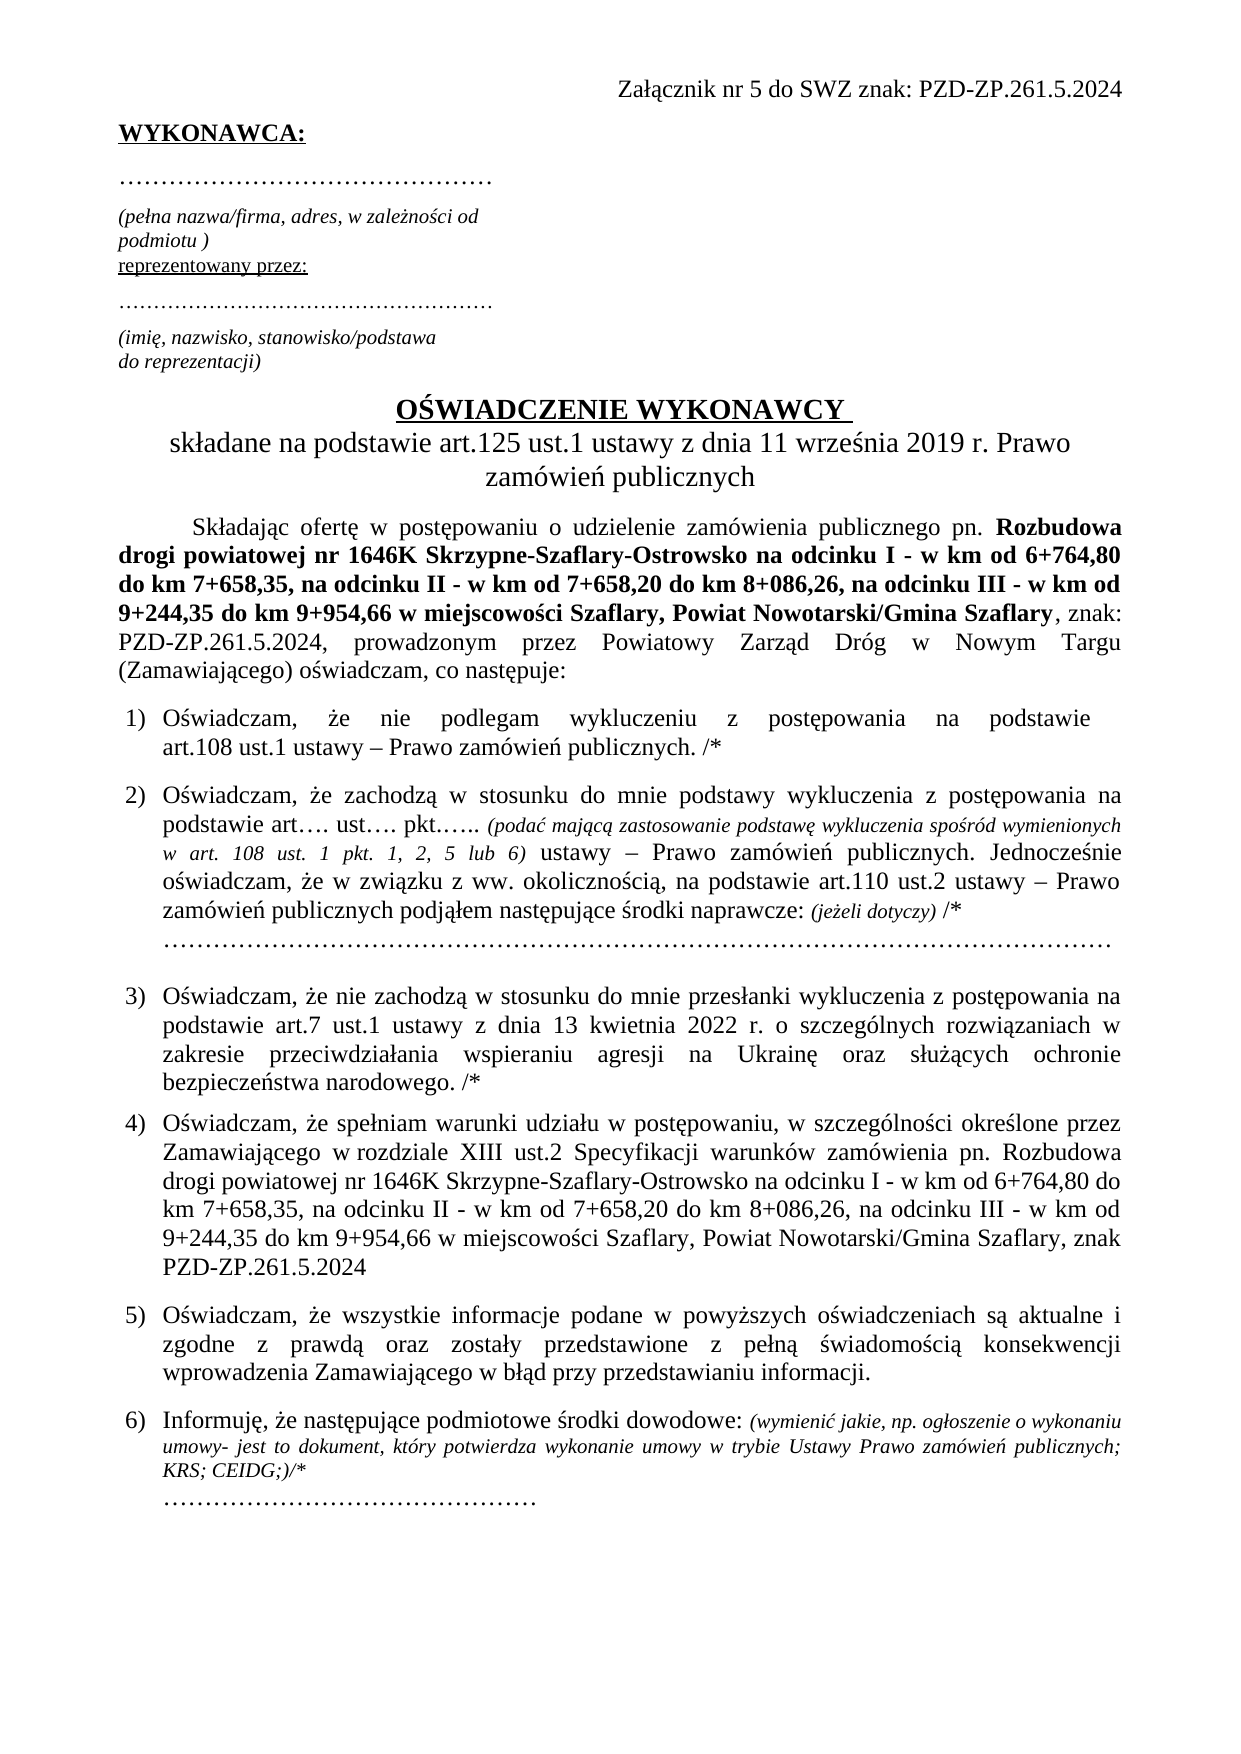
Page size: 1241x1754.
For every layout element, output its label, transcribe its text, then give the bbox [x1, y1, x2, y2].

text (imię, nazwisko, stanowisko/podstawa do reprezentacji) [118, 324, 502, 373]
list …………………………………………………………………………………………………… [162, 924, 1122, 952]
text (pełna nazwa/firma, adres, w zależności od podmiotu ) [118, 204, 502, 252]
text ……………………………………… [118, 161, 502, 190]
list Oświadczam, że nie podlegam wykluczeniu z postępowania na podstawie art.108 ust.1 ustawy – Prawo zamówień publicznych. /* [125, 703, 1122, 761]
text ……………………………………… [118, 1482, 1122, 1511]
list Oświadczam, że zachodzą w stosunku do mnie podstawy wykluczenia z postępowania na podstawie art…. ust…. pkt.….. (podać mającą zastosowanie podstawę wykluczenia spośród wymienionych w art. 108 ust. 1 pkt. 1, 2, 5 lub 6) ustawy – Prawo zamówień publicznych. Jednocześnie oświadczam, że w związku z ww. okolicznością, na podstawie art.110 ust.2 ustawy – Prawo zamówień publicznych podjąłem następujące środki naprawcze: (jeżeli dotyczy) /* [125, 780, 1122, 924]
text ……………………………………………… [118, 288, 502, 313]
text reprezentowany przez: [118, 252, 1122, 277]
list Oświadczam, że wszystkie informacje podane w powyższych oświadczeniach są aktualne i zgodne z prawdą oraz zostały przedstawione z pełną świadomością konsekwencji wprowadzenia Zamawiającego w błąd przy przedstawianiu informacji. [125, 1300, 1122, 1386]
text Składając ofertę w postępowaniu o udzielenie zamówienia publicznego pn. Rozbudowa drogi powiatowej nr 1646K Skrzypne-Szaflary-Ostrowsko na odcinku I - w km od 6+764,80 do km 7+658,35, na odcinku II - w km od 7+658,20 do km 8+086,26, na odcinku III - w km od 9+244,35 do km 9+954,66 w miejscowości Szaflary, Powiat Nowotarski/Gmina Szaflary, znak: PZD-ZP.261.5.2024, prowadzonym przez Powiatowy Zarząd Dróg w Nowym Targu (Zamawiającego) oświadczam, co następuje: [118, 512, 1122, 684]
list Informuję, że następujące podmiotowe środki dowodowe: (wymienić jakie, np. ogłoszenie o wykonaniu umowy- jest to dokument, który potwierdza wykonanie umowy w trybie Ustawy Prawo zamówień publicznych; KRS; CEIDG;)/* [125, 1405, 1122, 1482]
text składane na podstawie art.125 ust.1 ustawy z dnia 11 września 2019 r. Prawo zamówień publicznych [118, 425, 1122, 492]
text OŚWIADCZENIE WYKONAWCY [118, 392, 1122, 425]
list Oświadczam, że nie zachodzą w stosunku do mnie przesłanki wykluczenia z postępowania na podstawie art.7 ust.1 ustawy z dnia 13 kwietnia 2022 r. o szczególnych rozwiązaniach w zakresie przeciwdziałania wspieraniu agresji na Ukrainę oraz służących ochronie bezpieczeństwa narodowego. /* [125, 981, 1122, 1096]
list Oświadczam, że spełniam warunki udziału w postępowaniu, w szczególności określone przez Zamawiającego w rozdziale XIII ust.2 Specyfikacji warunków zamówienia pn. Rozbudowa drogi powiatowej nr 1646K Skrzypne-Szaflary-Ostrowsko na odcinku I - w km od 6+764,80 do km 7+658,35, na odcinku II - w km od 7+658,20 do km 8+086,26, na odcinku III - w km od 9+244,35 do km 9+954,66 w miejscowości Szaflary, Powiat Nowotarski/Gmina Szaflary, znak PZD-ZP.261.5.2024 [125, 1108, 1122, 1281]
text WYKONAWCA: [118, 118, 1122, 147]
